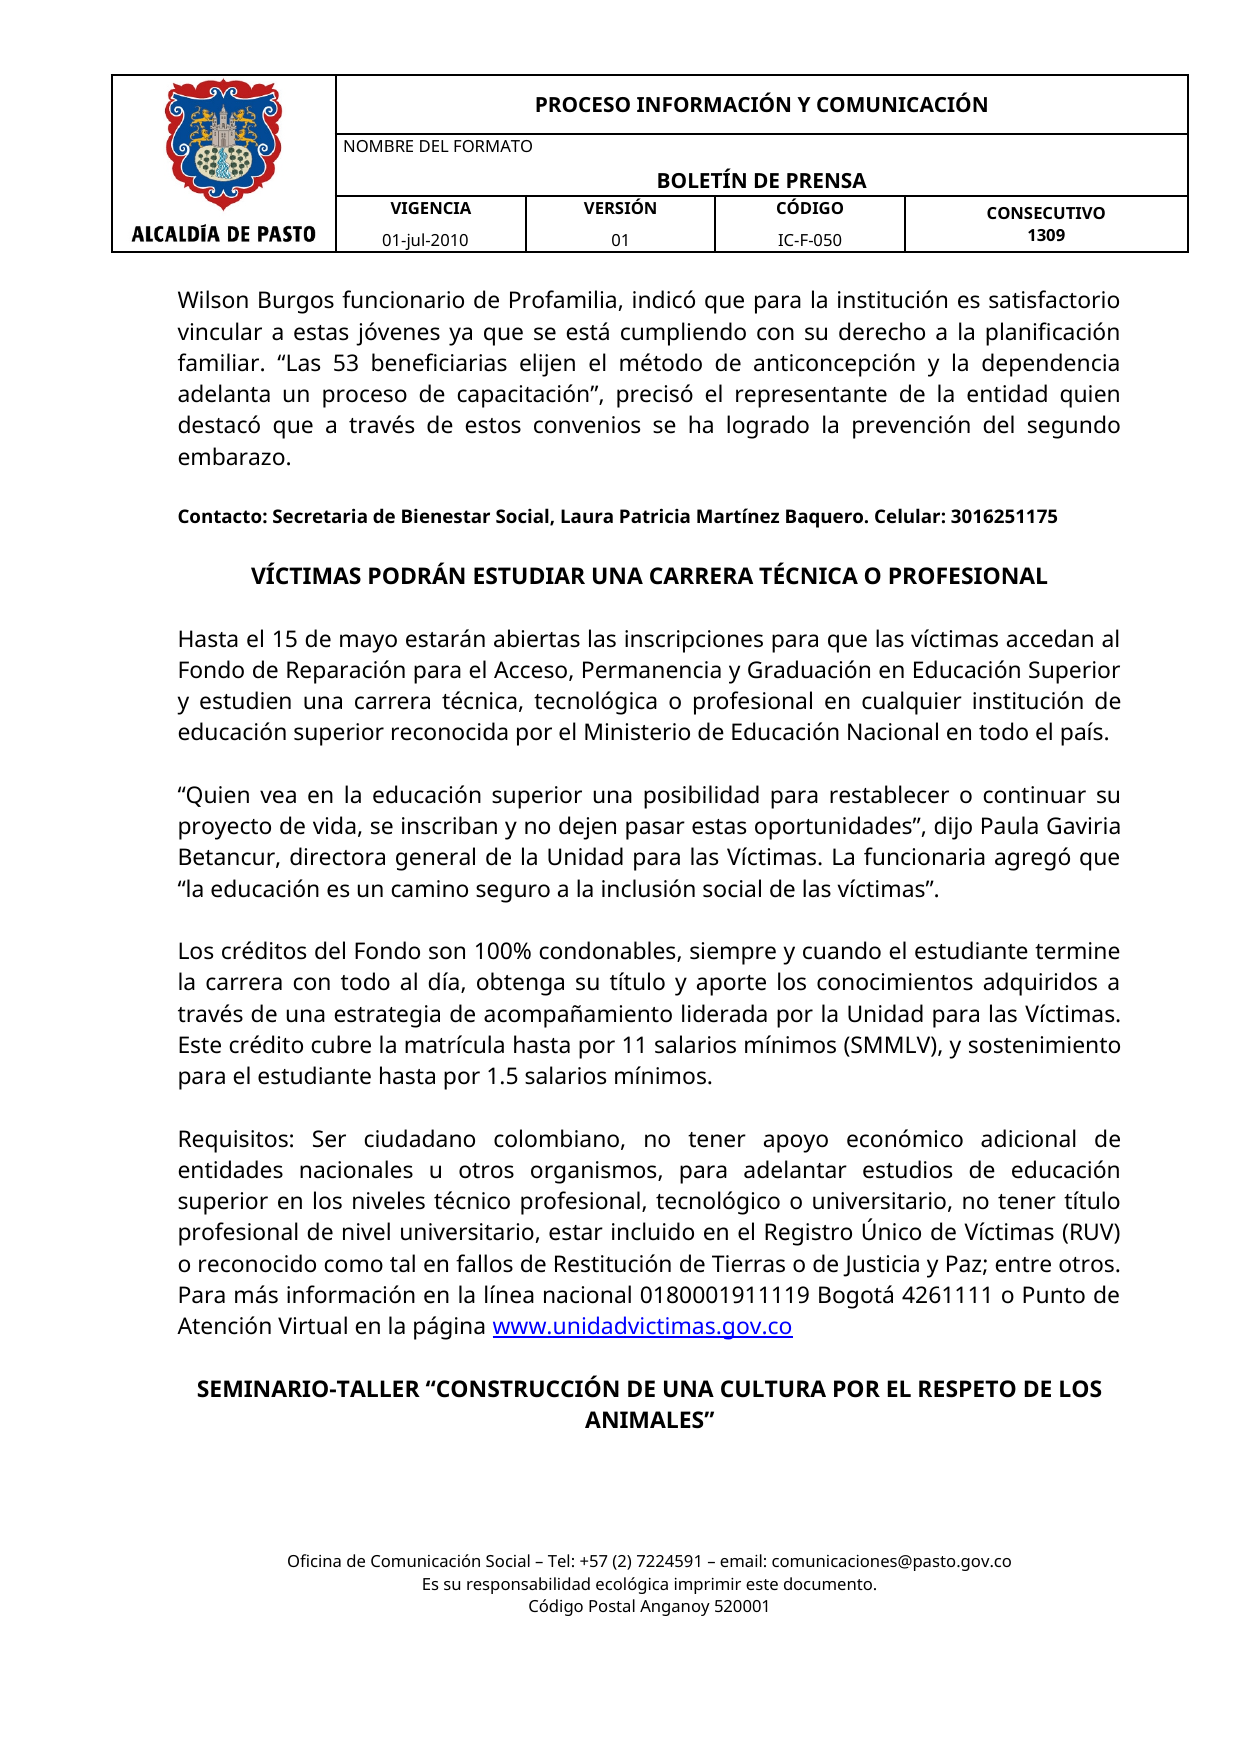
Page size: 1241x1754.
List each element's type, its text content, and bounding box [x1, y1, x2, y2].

text Hasta el 15 de mayo estarán abiertas las inscripciones para que las víctimas accedan al Fondo de Reparación para el Acceso, Permanencia y Graduación en Educación Superior y estudien una carrera técnica, tecnológica o profesional en cualquier institución de educación superior reconocida por el Ministerio de Educación Nacional en todo el país. [177, 622, 1122, 747]
text VÍCTIMAS PODRÁN ESTUDIAR UNA CARRERA TÉCNICA O PROFESIONAL [177, 560, 1122, 591]
text Los créditos del Fondo son 100% condonables, siempre y cuando el estudiante termine la carrera con todo al día, obtenga su título y aporte los conocimientos adquiridos a través de una estrategia de acompañamiento liderada por la Unidad para las Víctimas. Este crédito cubre la matrícula hasta por 11 salarios mínimos (SMMLV), y sostenimiento para el estudiante hasta por 1.5 salarios mínimos. [177, 935, 1122, 1091]
text “Quien vea en la educación superior una posibilidad para restablecer o continuar su proyecto de vida, se inscriban y no dejen pasar estas oportunidades”, dijo Paula Gaviria Betancur, directora general de la Unidad para las Víctimas. La funcionaria agregó que “la educación es un camino seguro a la inclusión social de las víctimas”. [177, 779, 1122, 904]
text Wilson Burgos funcionario de Profamilia, indicó que para la institución es satisfactorio vincular a estas jóvenes ya que se está cumpliendo con su derecho a la planificación familiar. “Las 53 beneficiarias elijen el método de anticoncepción y la dependencia adelanta un proceso de capacitación”, precisó el representante de la entidad quien destacó que a través de estos convenios se ha logrado la prevención del segundo embarazo. [177, 284, 1122, 472]
picture [118, 76, 327, 242]
text SEMINARIO-TALLER “CONSTRUCCIÓN DE UNA CULTURA POR EL RESPETO DE LOS ANIMALES” [177, 1372, 1122, 1435]
text Contacto: Secretaria de Bienestar Social, Laura Patricia Martínez Baquero. Celular: 3016251175 [177, 503, 1122, 529]
text Requisitos: Ser ciudadano colombiano, no tener apoyo económico adicional de entidades nacionales u otros organismos, para adelantar estudios de educación superior en los niveles técnico profesional, tecnológico o universitario, no tener título profesional de nivel universitario, estar incluido en el Registro Único de Víctimas (RUV) o reconocido como tal en fallos de Restitución de Tierras o de Justicia y Paz; entre otros. Para más información en la línea nacional 0180001911119 Bogotá 4261111 o Punto de Atención Virtual en la página www.unidadvictimas.gov.co [177, 1122, 1122, 1341]
